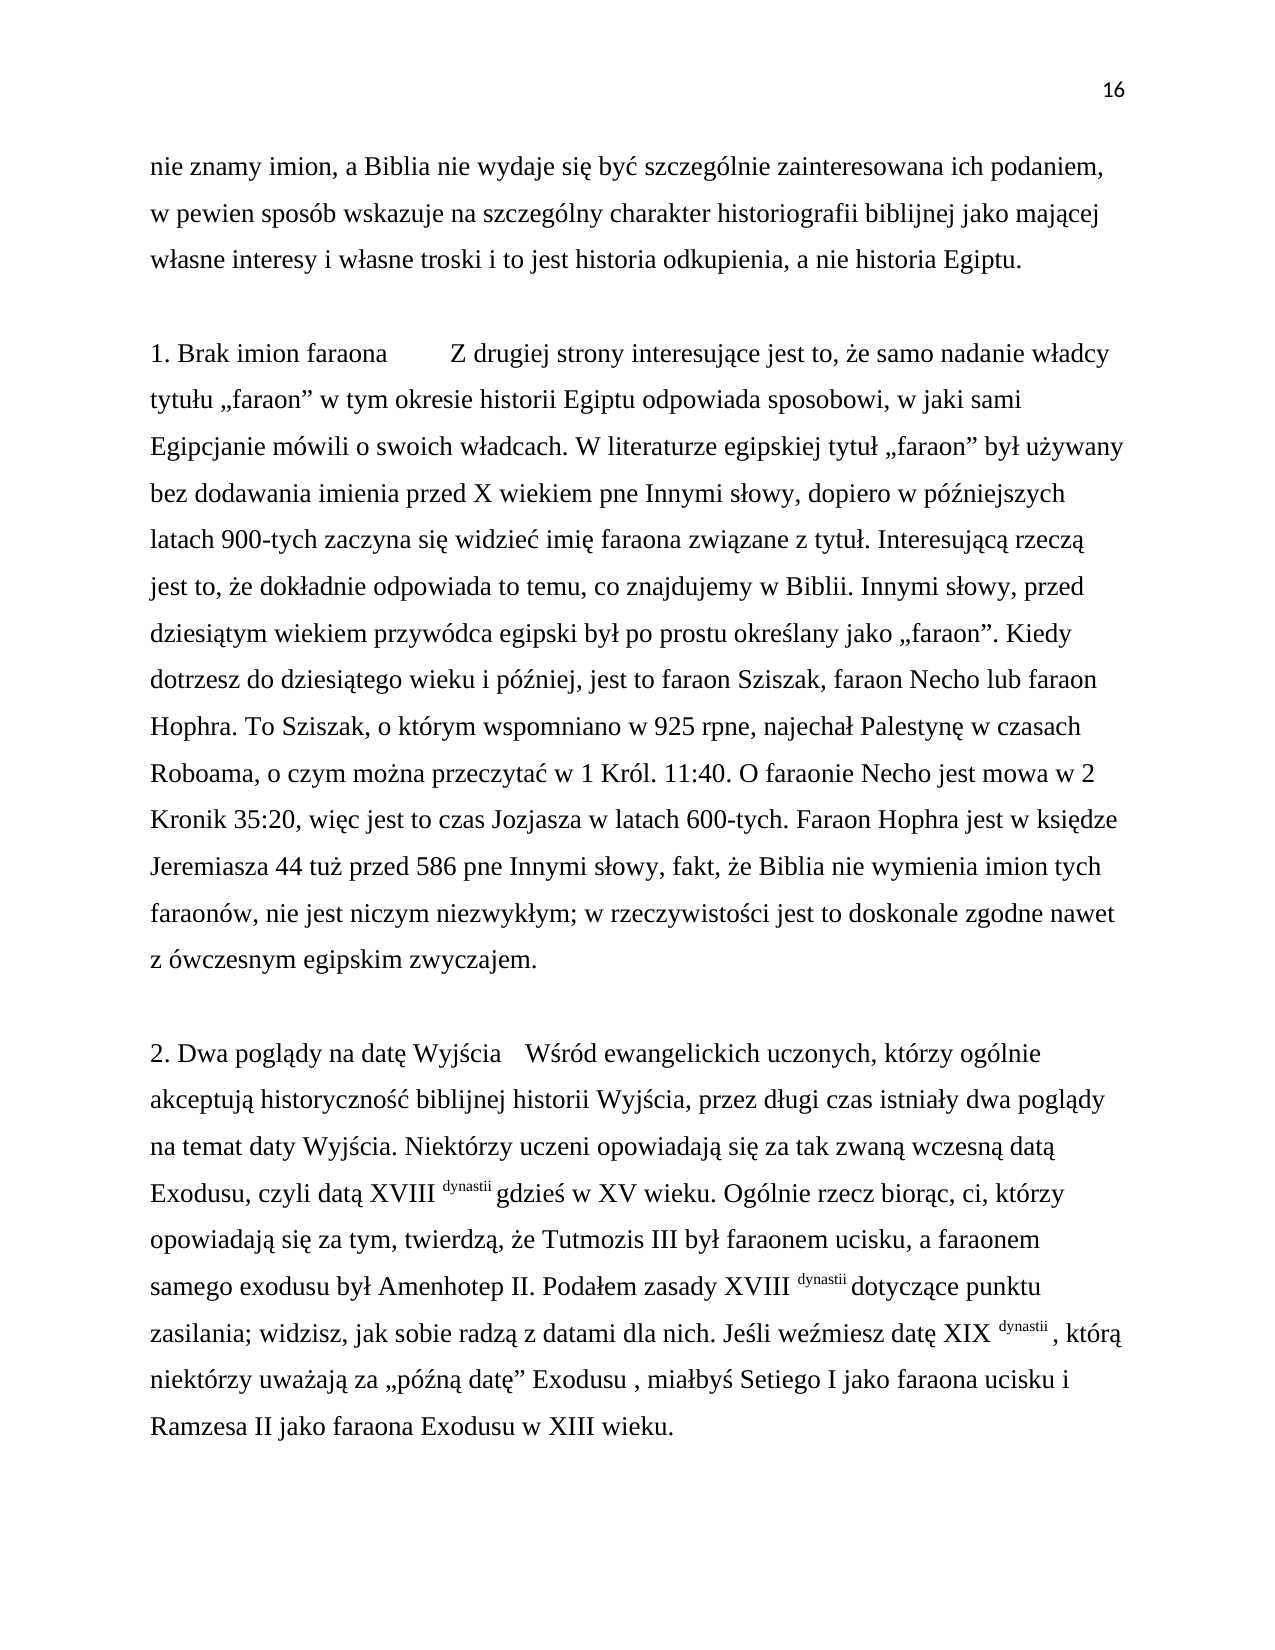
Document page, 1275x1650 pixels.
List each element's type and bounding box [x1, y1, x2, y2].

text [150, 150, 1125, 1488]
